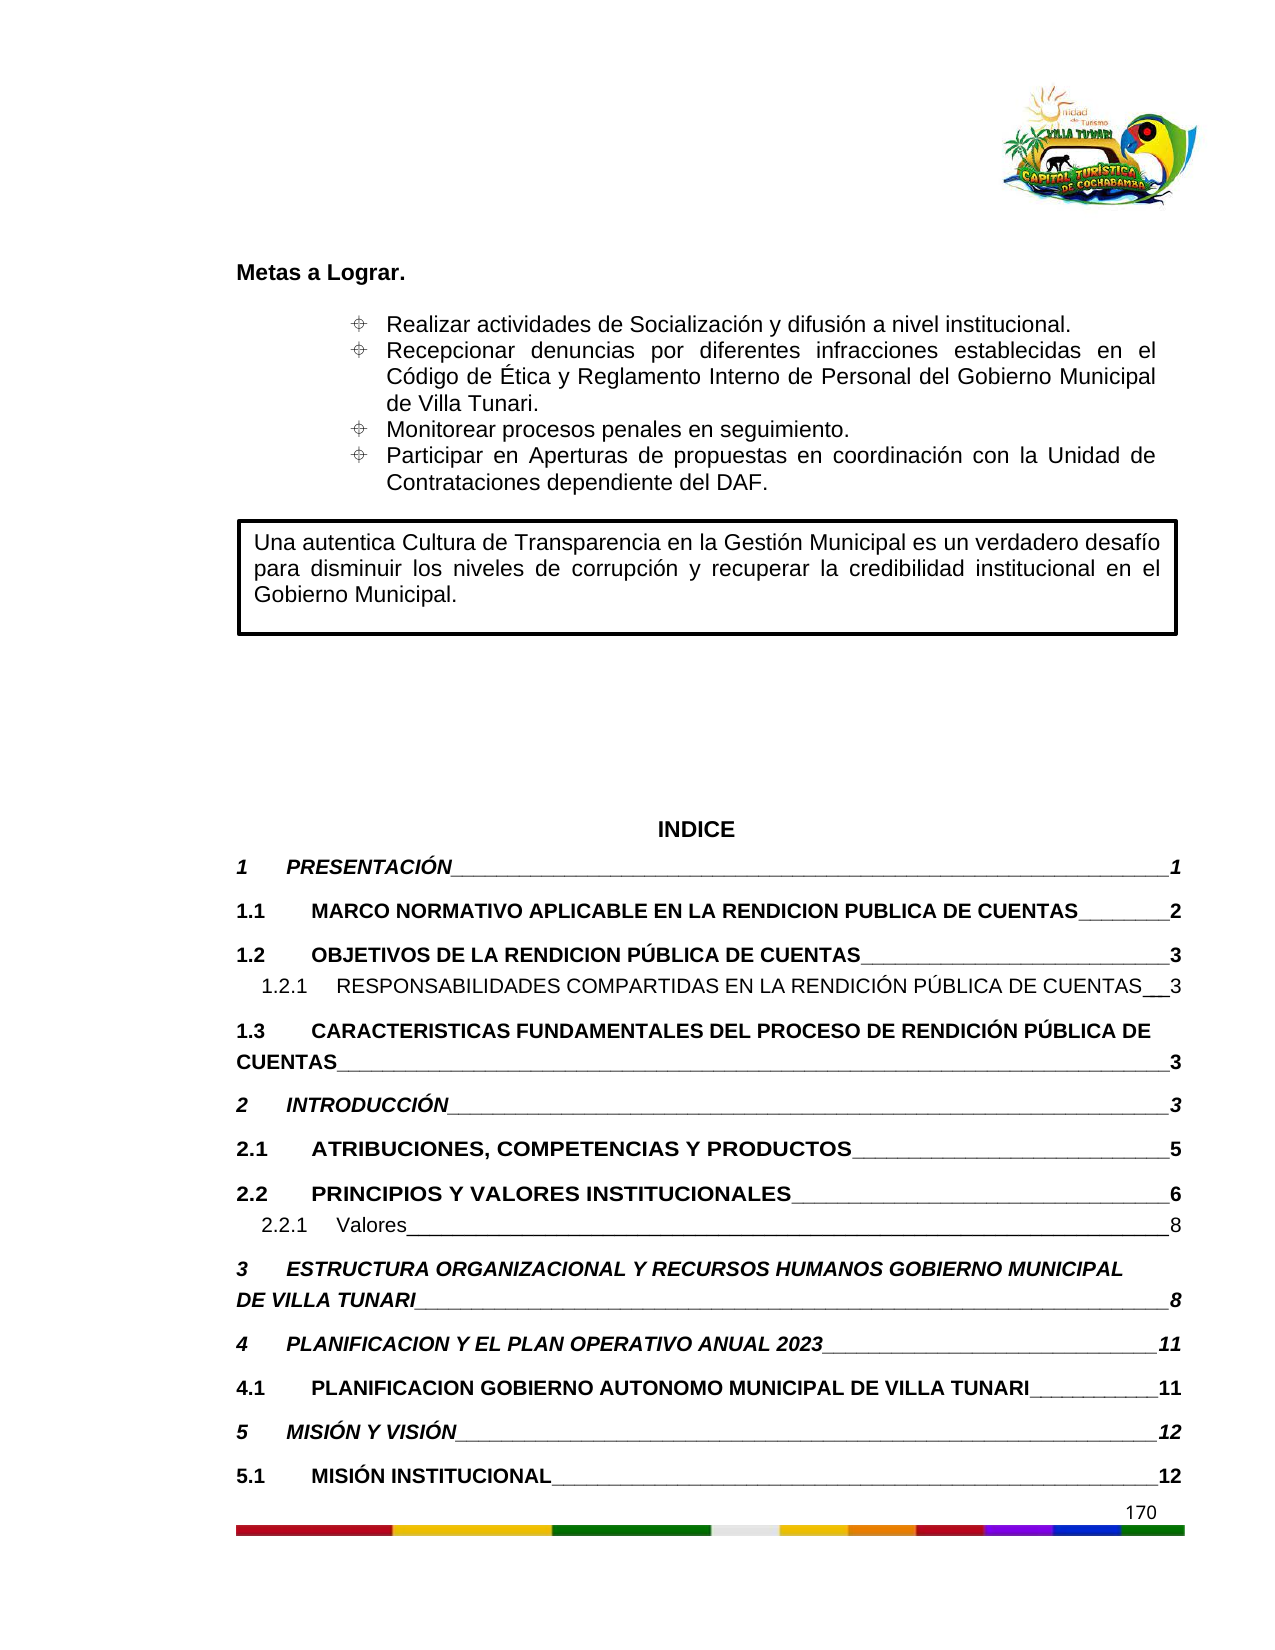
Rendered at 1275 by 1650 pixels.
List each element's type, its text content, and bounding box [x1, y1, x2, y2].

picture [236, 1525, 1185, 1536]
list Monitorear procesos penales en seguimiento. [349, 416, 1157, 442]
text Metas a Lograr. [236, 259, 1157, 286]
list Realizar actividades de Socialización y difusión a nivel institucional. [349, 311, 1157, 337]
list Participar en Aperturas de propuestas en coordinación con la Unidad de Contrataciones dependiente del DAF. [349, 442, 1157, 495]
picture [988, 60, 1209, 219]
list Recepcionar denuncias por diferentes infracciones establecidas en el Código de Ética y Reglamento Interno de Personal del Gobierno Municipal de Villa Tunari. [349, 337, 1157, 416]
